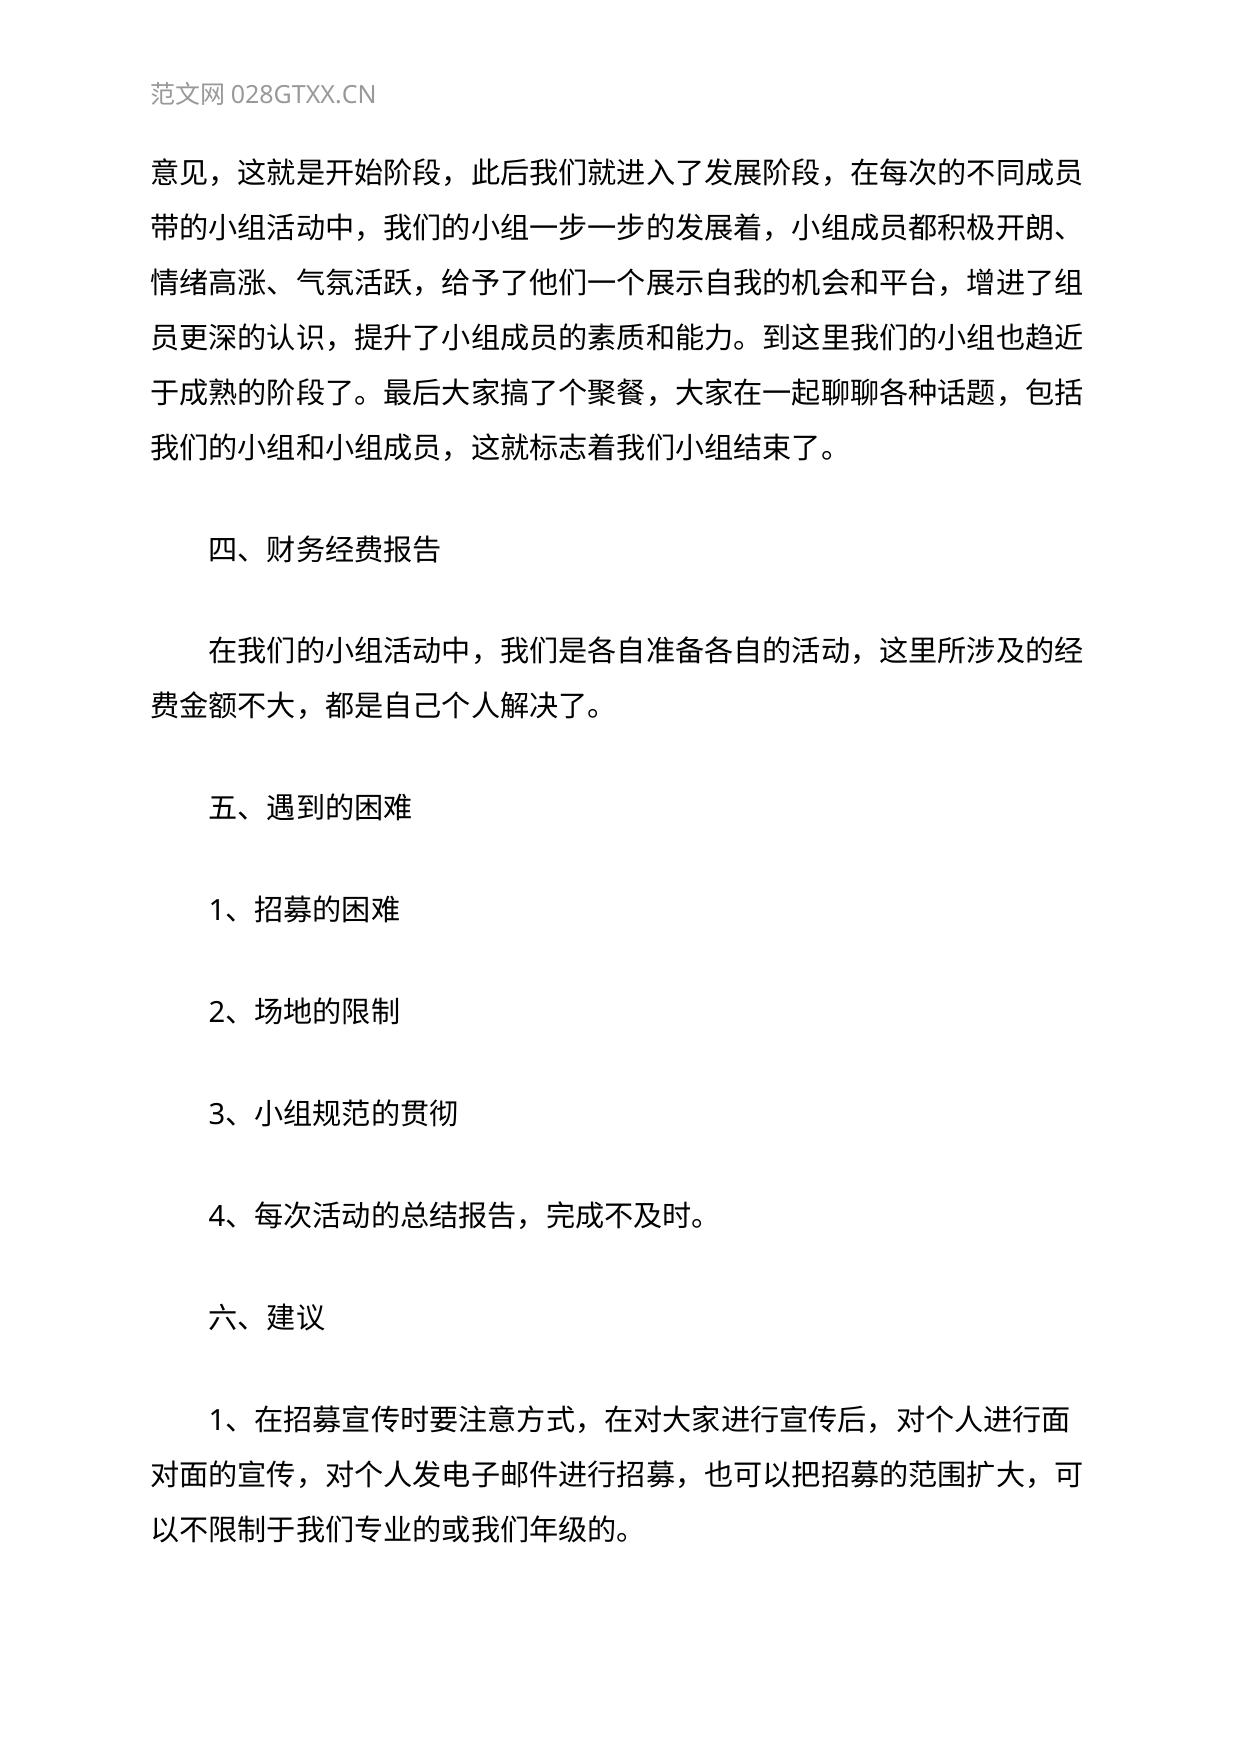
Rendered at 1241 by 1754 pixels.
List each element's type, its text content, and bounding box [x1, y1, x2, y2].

text 四、财务经费报告 [150, 526, 1090, 568]
text 1、在招募宣传时要注意方式，在对大家进行宣传后，对个人进行面对面的宣传，对个人发电子邮件进行招募，也可以把招募的范围扩大，可以不限制于我们专业的或我们年级的。 [150, 1396, 1090, 1548]
text 六、建议 [150, 1294, 1090, 1337]
text 3、小组规范的贯彻 [150, 1090, 1090, 1133]
text 4、每次活动的总结报告，完成不及时。 [150, 1192, 1090, 1235]
text 在我们的小组活动中，我们是各自准备各自的活动，这里所涉及的经费金额不大，都是自己个人解决了。 [150, 628, 1090, 725]
text 2、场地的限制 [150, 988, 1090, 1031]
text 1、招募的困难 [150, 886, 1090, 929]
text 五、遇到的困难 [150, 785, 1090, 827]
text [150, 150, 1090, 467]
